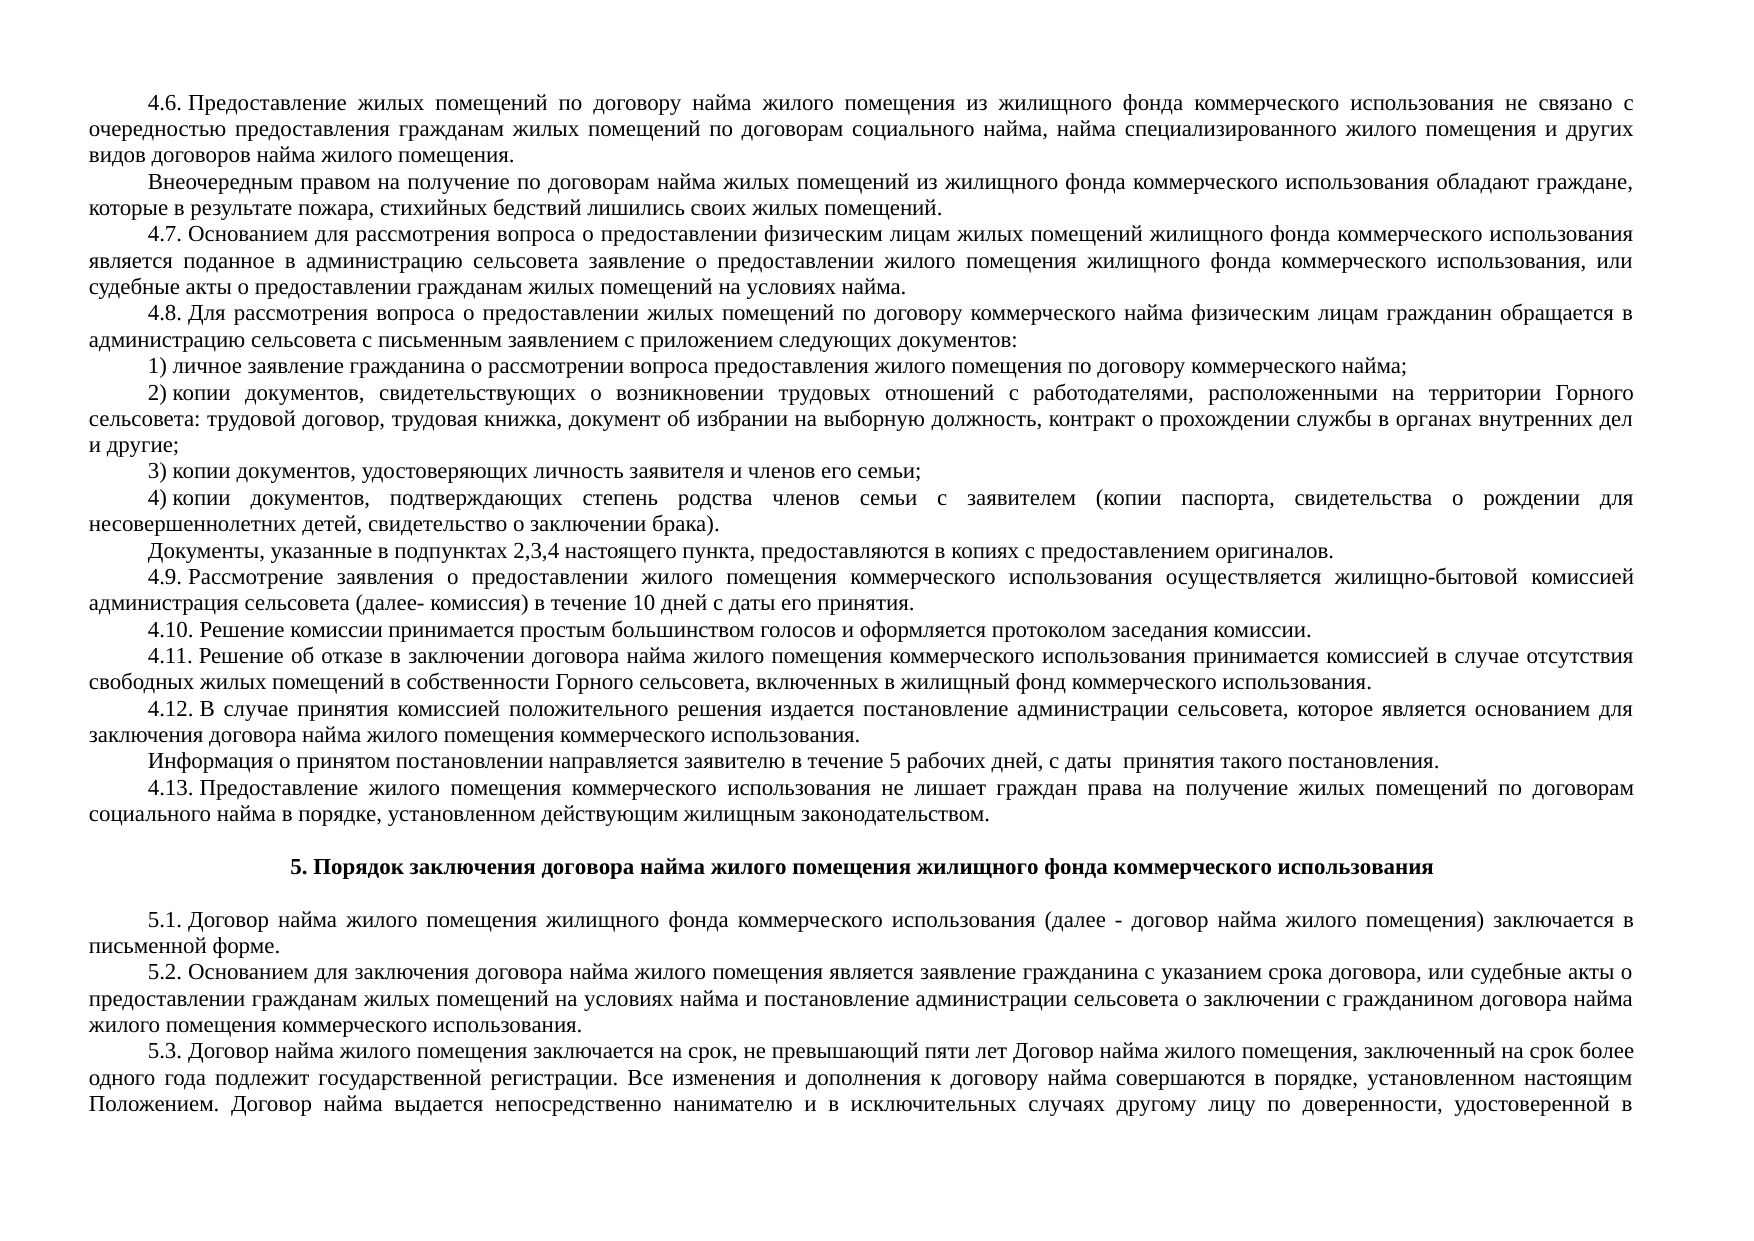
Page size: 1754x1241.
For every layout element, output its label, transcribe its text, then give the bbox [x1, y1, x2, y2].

text 4) копии документов, подтверждающих степень родства членов семьи с заявителем (копии паспорта, свидетельства о рождении для несовершеннолетних детей, свидетельство о заключении брака). [89, 484, 1636, 537]
text 3) копии документов, удостоверяющих личность заявителя и членов его семьи; [89, 458, 1636, 484]
text Внеочередным правом на получение по договорам найма жилых помещений из жилищного фонда коммерческого использования обладают граждане, которые в результате пожара, стихийных бедствий лишились своих жилых помещений. [89, 168, 1636, 220]
text 4.8. Для рассмотрения вопроса о предоставлении жилых помещений по договору коммерческого найма физическим лицам гражданин обращается в администрацию сельсовета с письменным заявлением с приложением следующих документов: [89, 299, 1636, 352]
text Информация о принятом постановлении направляется заявителю в течение 5 рабочих дней, с даты принятия такого постановления. [89, 747, 1636, 774]
text 1) личное заявление гражданина о рассмотрении вопроса предоставления жилого помещения по договору коммерческого найма; [89, 352, 1636, 378]
text 4.13. Предоставление жилого помещения коммерческого использования не лишает граждан права на получение жилых помещений по договорам социального найма в порядке, установленном действующим жилищным законодательством. [89, 774, 1636, 827]
text 4.10. Решение комиссии принимается простым большинством голосов и оформляется протоколом заседания комиссии. [89, 616, 1636, 642]
text 2) копии документов, свидетельствующих о возникновении трудовых отношений с работодателями, расположенными на территории Горного сельсовета: трудовой договор, трудовая книжка, документ об избрании на выборную должность, контракт о прохождении службы в органах внутренних дел и другие; [89, 378, 1636, 458]
text 5.2. Основанием для заключения договора найма жилого помещения является заявление гражданина с указанием срока договора, или судебные акты о предоставлении гражданам жилых помещений на условиях найма и постановление администрации сельсовета о заключении с гражданином договора найма жилого помещения коммерческого использования. [89, 958, 1636, 1037]
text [89, 1037, 1636, 1116]
text Документы, указанные в подпунктах 2,3,4 настоящего пункта, предоставляются в копиях с предоставлением оригиналов. [89, 537, 1636, 563]
text 5. Порядок заключения договора найма жилого помещения жилищного фонда коммерческого использования [89, 853, 1636, 879]
text 4.9. Рассмотрение заявления о предоставлении жилого помещения коммерческого использования осуществляется жилищно-бытовой комиссией администрация сельсовета (далее- комиссия) в течение 10 дней с даты его принятия. [89, 563, 1636, 616]
text 5.1. Договор найма жилого помещения жилищного фонда коммерческого использования (далее - договор найма жилого помещения) заключается в письменной форме. [89, 906, 1636, 958]
text 4.6. Предоставление жилых помещений по договору найма жилого помещения из жилищного фонда коммерческого использования не связано с очередностью предоставления гражданам жилых помещений по договорам социального найма, найма специализированного жилого помещения и других видов договоров найма жилого помещения. [89, 89, 1636, 168]
text 4.12. В случае принятия комиссией положительного решения издается постановление администрации сельсовета, которое является основанием для заключения договора найма жилого помещения коммерческого использования. [89, 695, 1636, 747]
text 4.11. Решение об отказе в заключении договора найма жилого помещения коммерческого использования принимается комиссией в случае отсутствия свободных жилых помещений в собственности Горного сельсовета, включенных в жилищный фонд коммерческого использования. [89, 642, 1636, 695]
text 4.7. Основанием для рассмотрения вопроса о предоставлении физическим лицам жилых помещений жилищного фонда коммерческого использования является поданное в администрацию сельсовета заявление о предоставлении жилого помещения жилищного фонда коммерческого использования, или судебные акты о предоставлении гражданам жилых помещений на условиях найма. [89, 220, 1636, 299]
